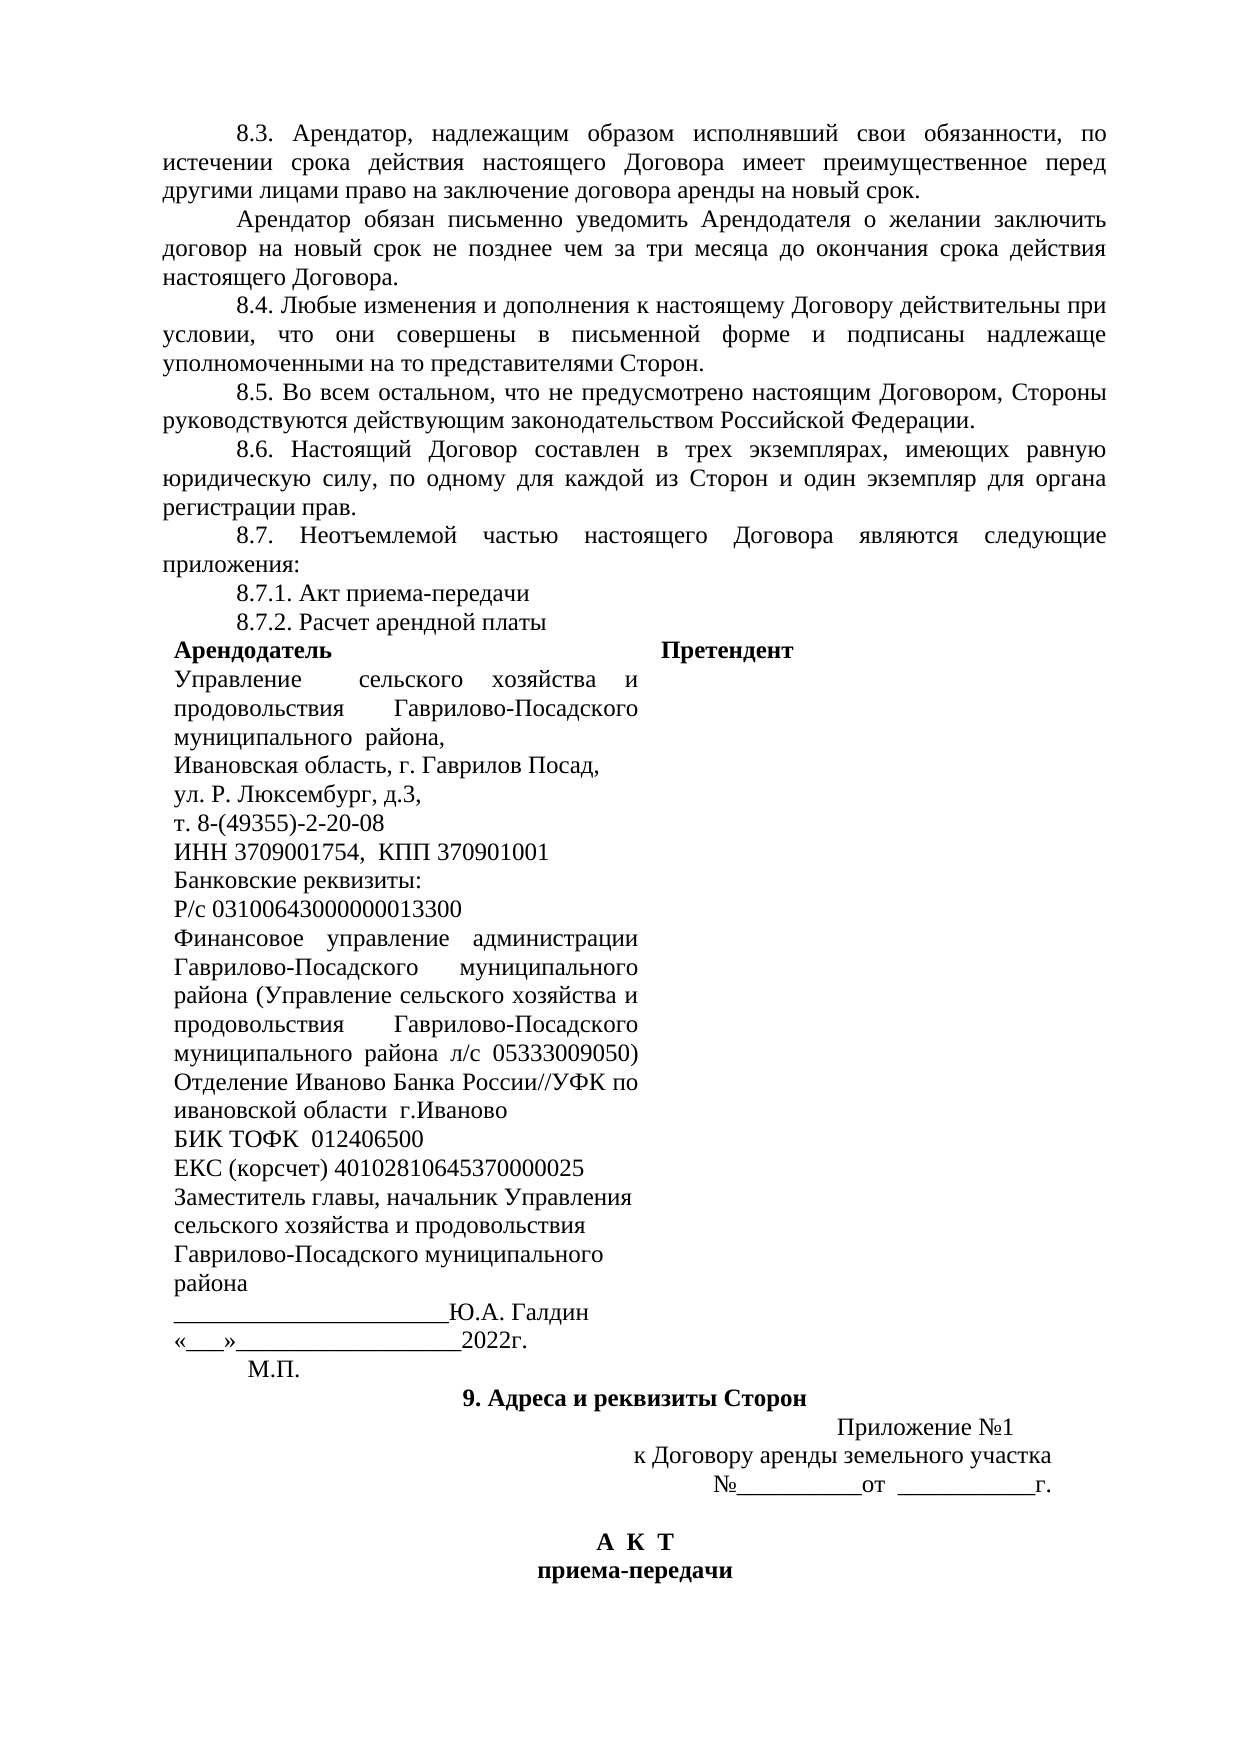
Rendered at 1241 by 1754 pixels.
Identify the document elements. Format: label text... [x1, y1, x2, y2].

text к Договору аренды земельного участка [162, 1441, 1052, 1469]
text 8.7.2. Расчет арендной платы [162, 607, 1107, 636]
text А К Т [162, 1527, 1107, 1556]
text приема-передачи [162, 1556, 1107, 1584]
text 8.7.1. Акт приема-передачи [162, 578, 1107, 607]
text 8.5. Во всем остальном, что не предусмотрено настоящим Договором, Стороны руководствуются действующим законодательством Российской Федерации. [162, 377, 1107, 434]
table_header Арендодатель Управление сельского хозяйства и продовольствия Гаврилово-Посадского муниципального района, Ивановская область, г. Гаврилов Посад, ул. Р. Люксембург, д.3, т. 8-(49355)-2-20-08 ИНН 3709001754, КПП 370901001 Банковские реквизиты: Р/с 03100643000000013300 Финансовое управление администрации Гаврилово-Посадского муниципального района (Управление сельского хозяйства и продовольствия Гаврилово-Посадского муниципального района л/с 05333009050) Отделение Иваново Банка России//УФК по ивановской области г.Иваново БИК ТОФК 012406500 ЕКС (корсчет) 40102810645370000025 Заместитель главы, начальник Управления сельского хозяйства и продовольствия Гаврилово-Посадского муниципального района ______________________Ю.А. Галдин «___»__________________2022г. М.П. [163, 636, 649, 1383]
text 8.3. Арендатор, надлежащим образом исполнявший свои обязанности, по истечении срока действия настоящего Договора имеет преимущественное перед другими лицами право на заключение договора аренды на новый срок. [162, 118, 1107, 204]
text Арендатор обязан письменно уведомить Арендодателя о желании заключить договор на новый срок не позднее чем за три месяца до окончания срока действия настоящего Договора. [162, 204, 1107, 291]
text №__________от ___________г. [162, 1469, 1052, 1498]
text Приложение №1 [162, 1412, 1107, 1441]
text 8.4. Любые изменения и дополнения к настоящему Договору действительны при условии, что они совершены в письменной форме и подписаны надлежаще уполномоченными на то представителями Сторон. [162, 291, 1107, 377]
text 8.7. Неотъемлемой частью настоящего Договора являются следующие приложения: [162, 521, 1107, 578]
text 8.6. Настоящий Договор составлен в трех экземплярах, имеющих равную юридическую силу, по одному для каждой из Сторон и один экземпляр для органа регистрации прав. [162, 434, 1107, 521]
text 9. Адреса и реквизиты Сторон [162, 1383, 1107, 1412]
table_header Претендент [650, 636, 1112, 1383]
